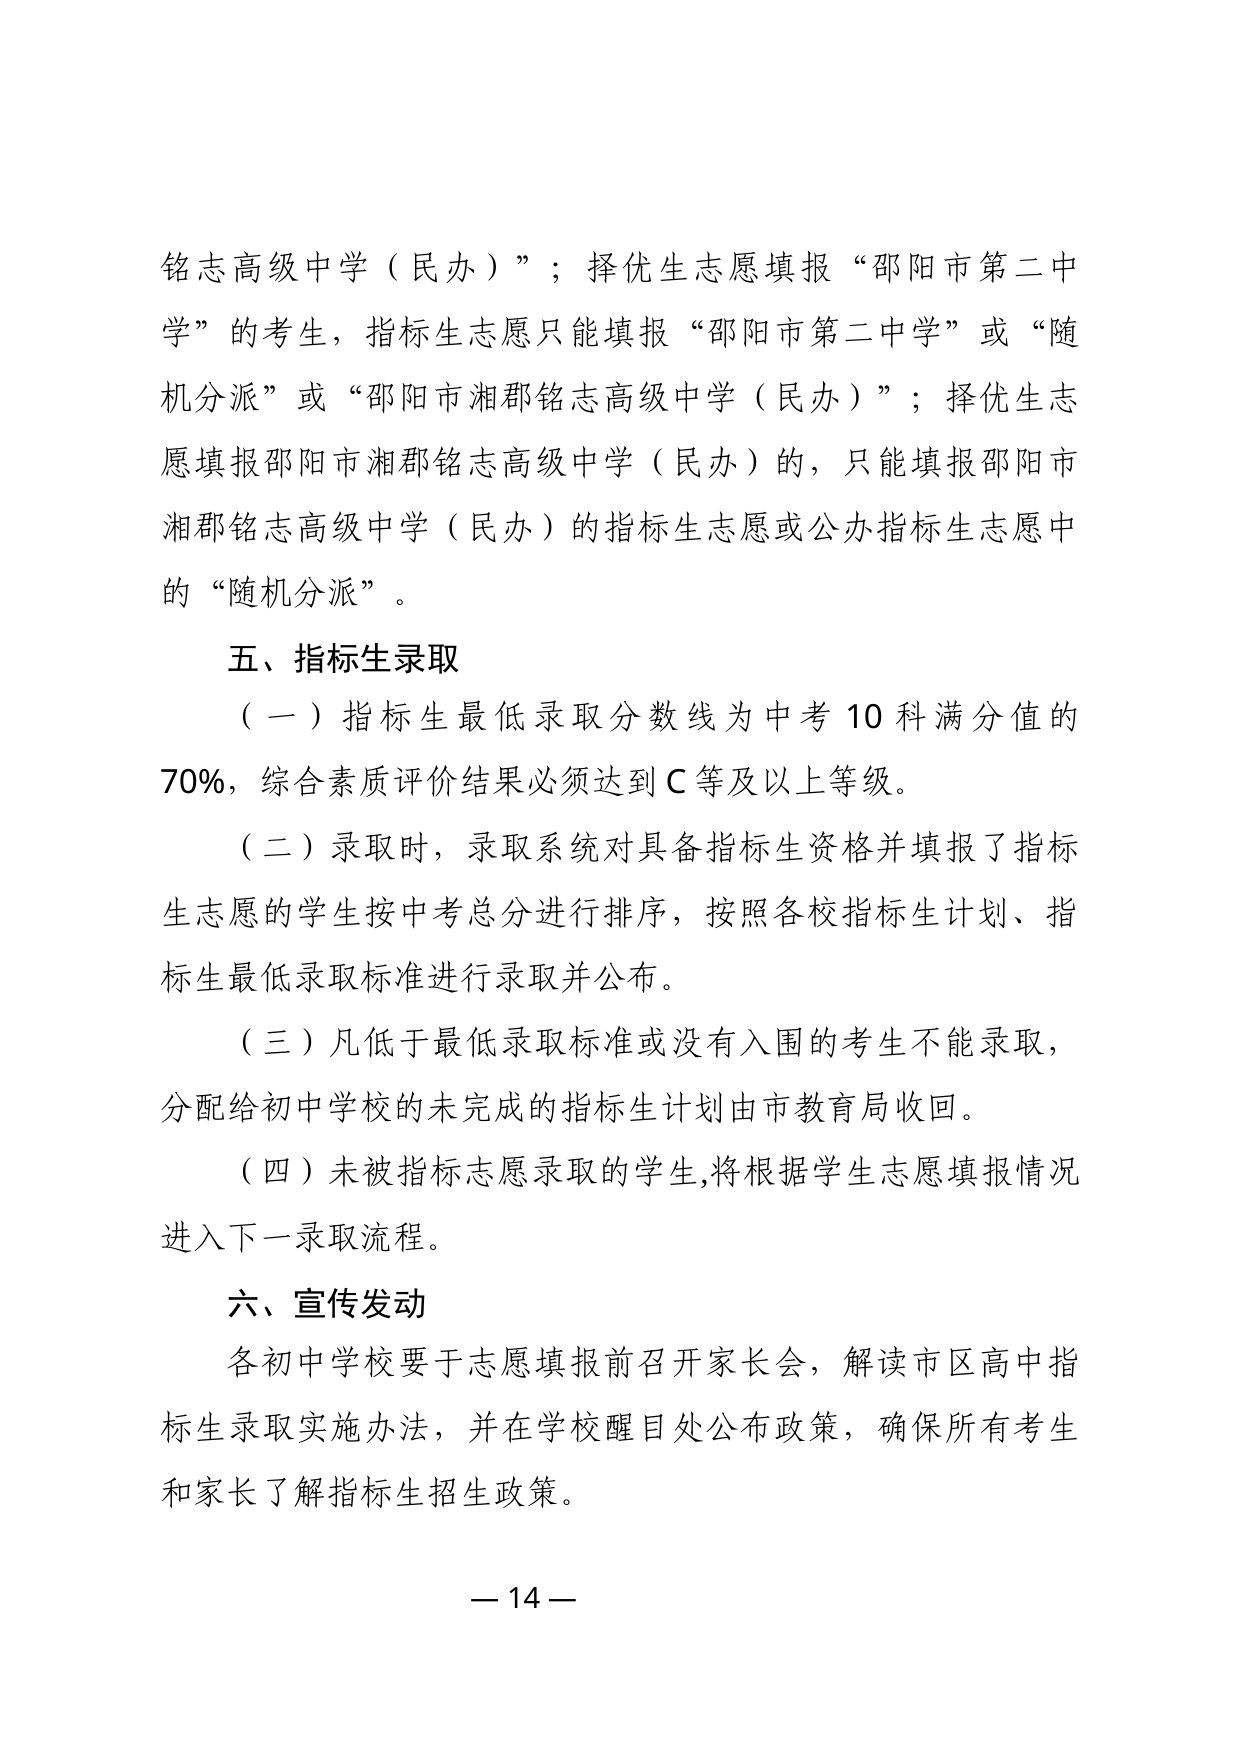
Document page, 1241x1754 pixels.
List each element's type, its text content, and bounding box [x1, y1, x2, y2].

text 各初中学校要于志愿填报前召开家长会，解读市区高中指标生录取实施办法，并在学校醒目处公布政策，确保所有考生和家长了解指标生招生政策。 [159, 1328, 1081, 1523]
text 六、宣传发动 [159, 1268, 1081, 1328]
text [159, 233, 1081, 623]
text 五、指标生录取 [159, 623, 1081, 683]
text （一）指标生最低录取分数线为中考10科满分值的70%，综合素质评价结果必须达到C等及以上等级。 [159, 683, 1081, 813]
text （三）凡低于最低录取标准或没有入围的考生不能录取，分配给初中学校的未完成的指标生计划由市教育局收回。 [159, 1008, 1081, 1138]
text （四）未被指标志愿录取的学生,将根据学生志愿填报情况进入下一录取流程。 [159, 1138, 1081, 1268]
text （二）录取时，录取系统对具备指标生资格并填报了指标生志愿的学生按中考总分进行排序，按照各校指标生计划、指标生最低录取标准进行录取并公布。 [159, 813, 1081, 1008]
